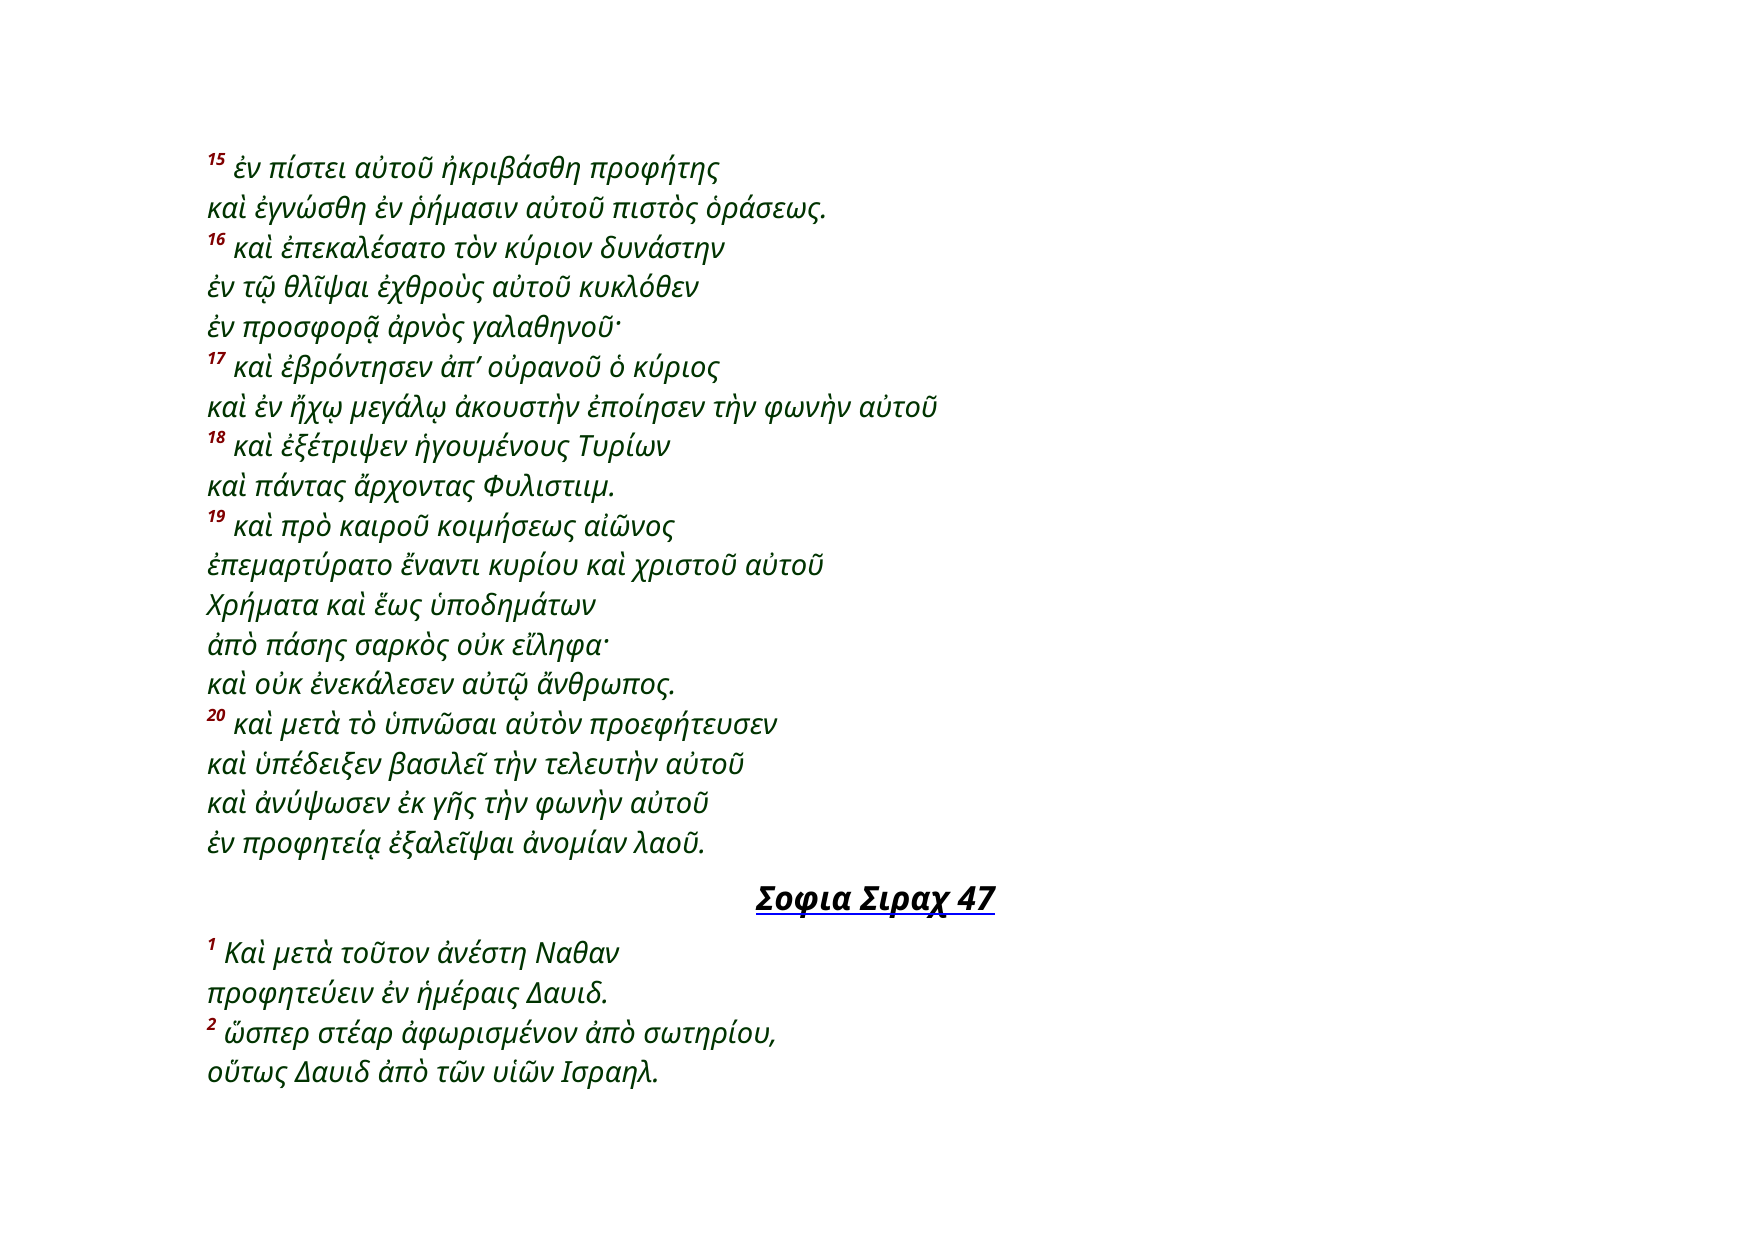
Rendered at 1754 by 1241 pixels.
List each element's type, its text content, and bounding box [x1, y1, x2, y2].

text Σοφια Σιραχ 47 [148, 874, 1606, 920]
text 17 καὶ ἐβρόντησεν ἀπ’ οὐρανοῦ ὁ κύριος καὶ ἐν ἤχῳ μεγάλῳ ἀκουστὴν ἐποίησεν τὴν φωνὴν αὐτοῦ [207, 346, 1606, 426]
text 18 καὶ ἐξέτριψεν ἡγουμένους Τυρίων καὶ πάντας ἄρχοντας Φυλιστιιμ. [207, 426, 1606, 505]
text 2 ὥσπερ στέαρ ἀφωρισμένον ἀπὸ σωτηρίου, οὕτως Δαυιδ ἀπὸ τῶν υἱῶν Ισραηλ. [207, 1012, 1606, 1091]
text 15 ἐν πίστει αὐτοῦ ἠκριβάσθη προφήτης καὶ ἐγνώσθη ἐν ῥήμασιν αὐτοῦ πιστὸς ὁράσεως. [207, 148, 1606, 227]
text 16 καὶ ἐπεκαλέσατο τὸν κύριον δυνάστην ἐν τῷ θλῖψαι ἐχθροὺς αὐτοῦ κυκλόθεν ἐν προσφορᾷ ἀρνὸς γαλαθηνοῦ· [207, 227, 1606, 346]
text 1 Καὶ μετὰ τοῦτον ἀνέστη Ναθαν προφητεύειν ἐν ἡμέραις Δαυιδ. [207, 932, 1606, 1012]
text 19 καὶ πρὸ καιροῦ κοιμήσεως αἰῶνος ἐπεμαρτύρατο ἔναντι κυρίου καὶ χριστοῦ αὐτοῦ Χρήματα καὶ ἕως ὑποδημάτων ἀπὸ πάσης σαρκὸς οὐκ εἴληφα· καὶ οὐκ ἐνεκάλεσεν αὐτῷ ἄνθρωπος. [207, 505, 1606, 703]
text 20 καὶ μετὰ τὸ ὑπνῶσαι αὐτὸν προεφήτευσεν καὶ ὑπέδειξεν βασιλεῖ τὴν τελευτὴν αὐτοῦ καὶ ἀνύψωσεν ἐκ γῆς τὴν φωνὴν αὐτοῦ ἐν προφητείᾳ ἐξαλεῖψαι ἀνομίαν λαοῦ. [207, 703, 1606, 862]
